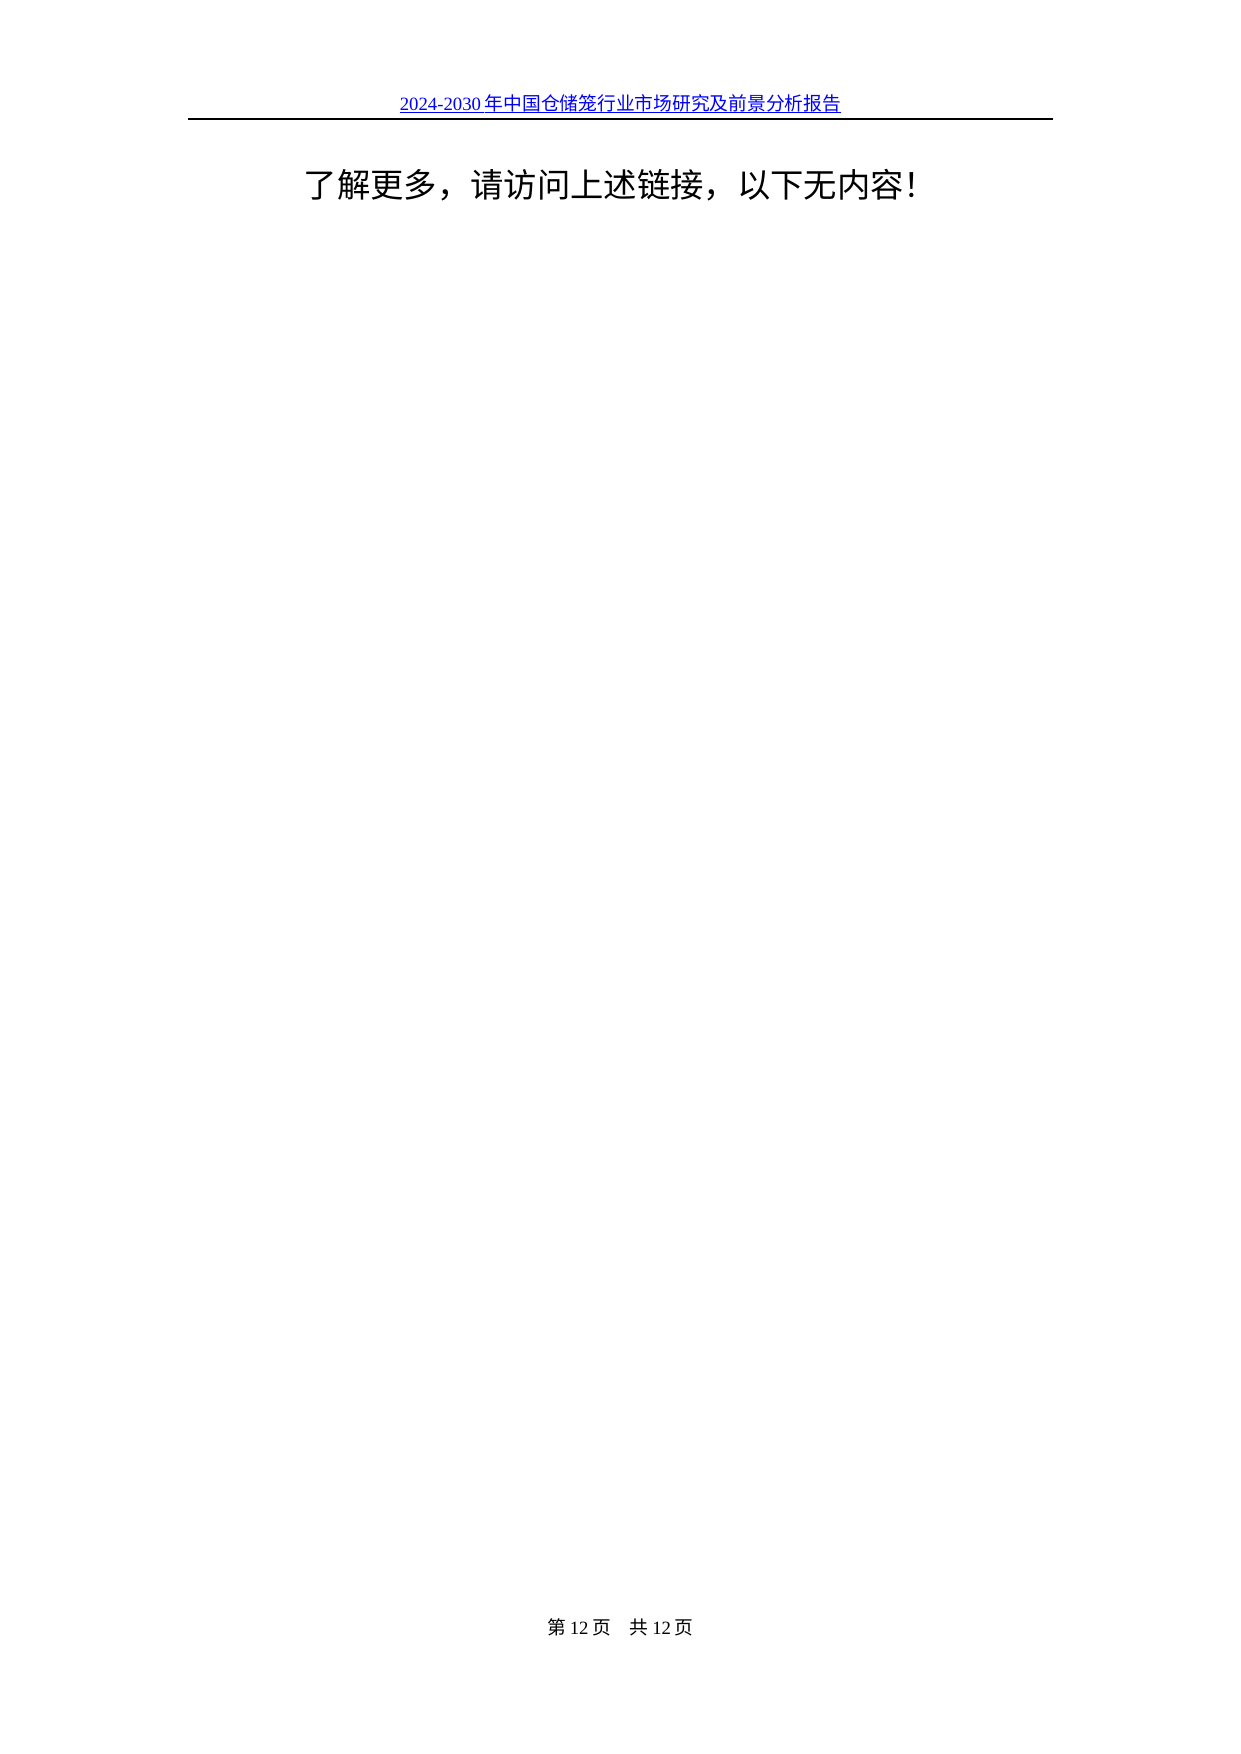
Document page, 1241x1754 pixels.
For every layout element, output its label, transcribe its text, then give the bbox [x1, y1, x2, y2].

title 了解更多，请访问上述链接，以下无内容！ [187, 150, 1053, 215]
